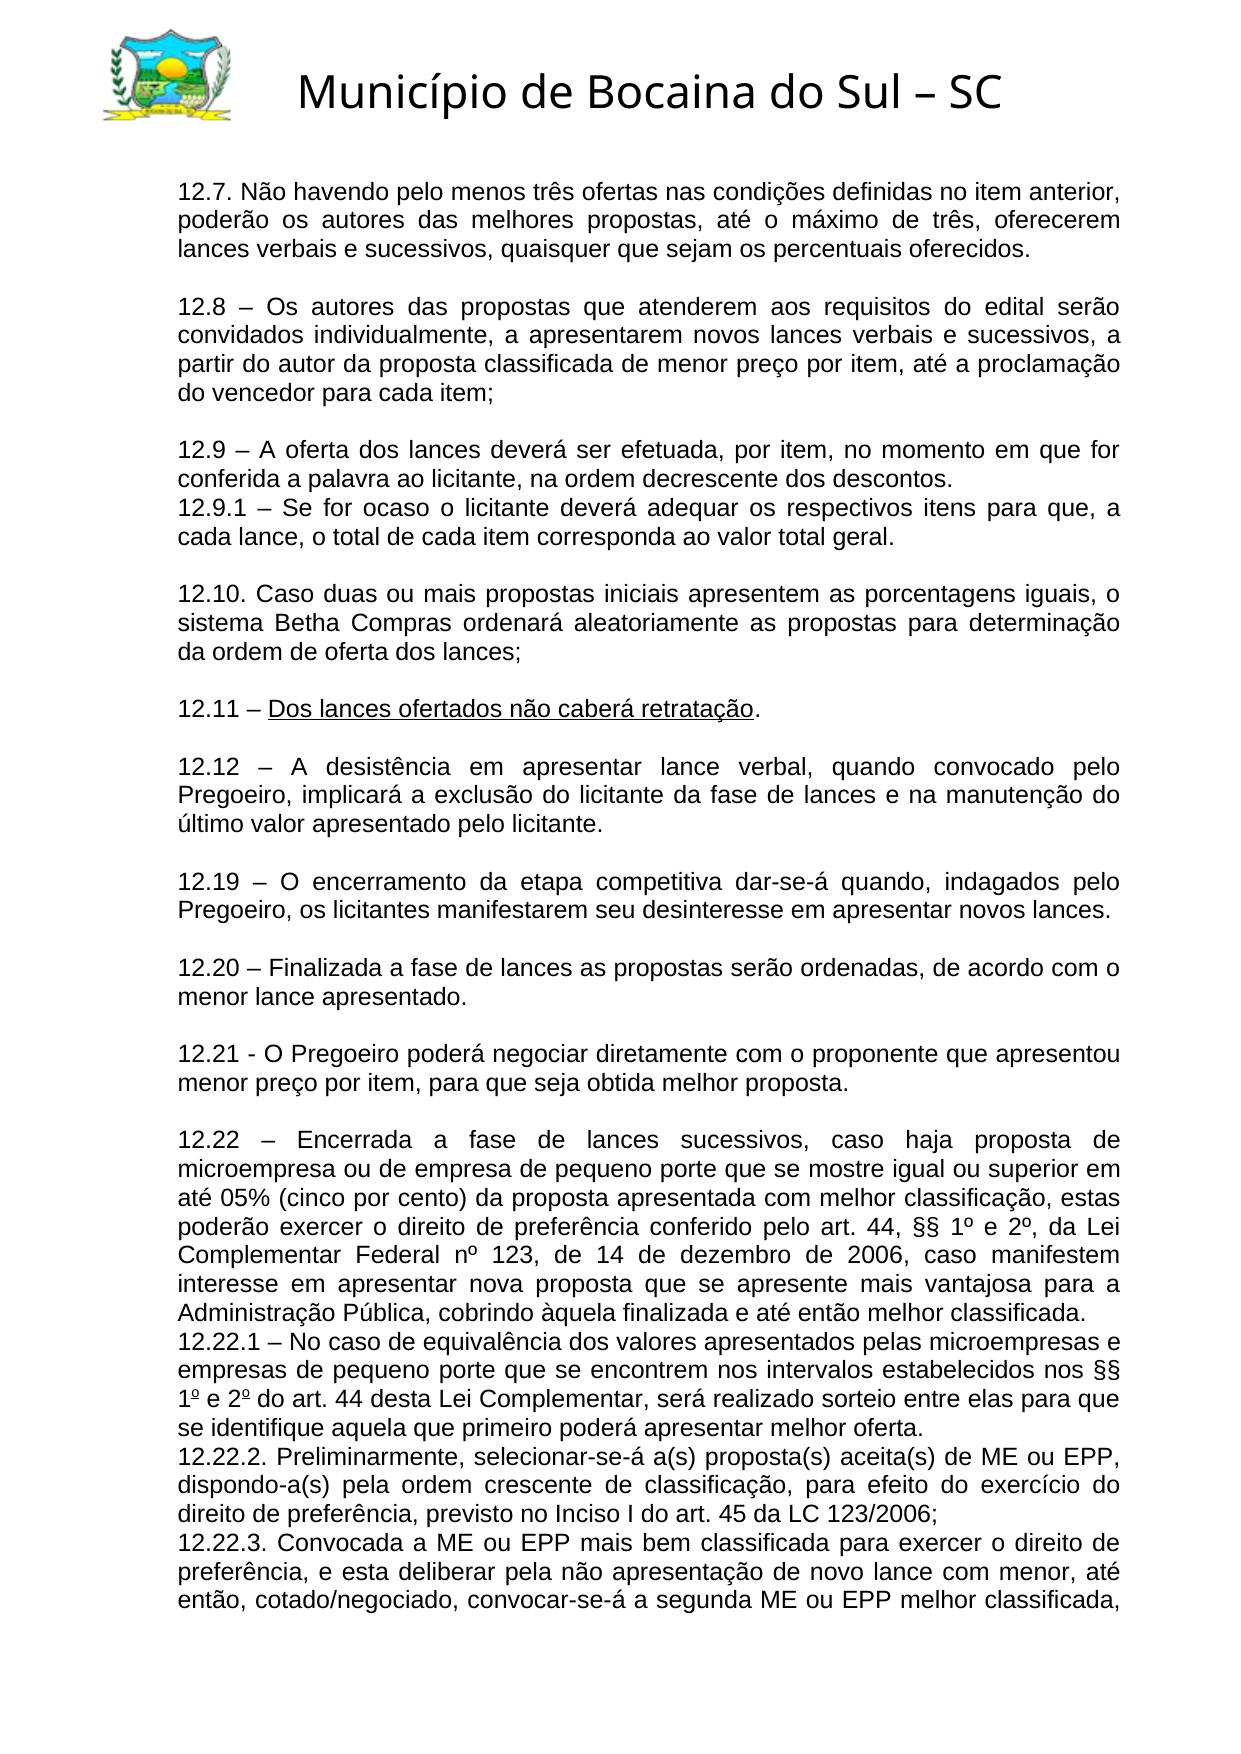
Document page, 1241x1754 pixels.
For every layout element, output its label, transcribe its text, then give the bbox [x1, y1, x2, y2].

text 12.19 – O encerramento da etapa competitiva dar-se-á quando, indagados pelo Pregoeiro, os licitantes manifestarem seu desinteresse em apresentar novos lances. [177, 866, 1122, 924]
text 12.11 – Dos lances ofertados não caberá retratação. [177, 694, 1122, 723]
text 12.9 – A oferta dos lances deverá ser efetuada, por item, no momento em que for conferida a palavra ao licitante, na ordem decrescente dos descontos. [177, 435, 1122, 493]
text 12.12 – A desistência em apresentar lance verbal, quando convocado pelo Pregoeiro, implicará a exclusão do licitante da fase de lances e na manutenção do último valor apresentado pelo licitante. [177, 751, 1122, 838]
text 12.22 – Encerrada a fase de lances sucessivos, caso haja proposta de microempresa ou de empresa de pequeno porte que se mostre igual ou superior em até 05% (cinco por cento) da proposta apresentada com melhor classificação, estas poderão exercer o direito de preferência conferido pelo art. 44, §§ 1º e 2º, da Lei Complementar Federal nº 123, de 14 de dezembro de 2006, caso manifestem interesse em apresentar nova proposta que se apresente mais vantajosa para a Administração Pública, cobrindo àquela finalizada e até então melhor classificada. [177, 1125, 1122, 1326]
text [177, 1528, 1122, 1614]
text 12.20 – Finalizada a fase de lances as propostas serão ordenadas, de acordo com o menor lance apresentado. [177, 953, 1122, 1010]
text 12.21 - O Pregoeiro poderá negociar diretamente com o proponente que apresentou menor preço por item, para que seja obtida melhor proposta. [177, 1039, 1122, 1096]
text 12.22.2. Preliminarmente, selecionar-se-á a(s) proposta(s) aceita(s) de ME ou EPP, dispondo-a(s) pela ordem crescente de classificação, para efeito do exercício do direito de preferência, previsto no Inciso I do art. 45 da LC 123/2006; [177, 1441, 1122, 1528]
picture [102, 20, 231, 127]
text 12.8 – Os autores das propostas que atenderem aos requisitos do edital serão convidados individualmente, a apresentarem novos lances verbais e sucessivos, a partir do autor da proposta classificada de menor preço por item, até a proclamação do vencedor para cada item; [177, 291, 1122, 406]
text 12.7. Não havendo pelo menos três ofertas nas condições definidas no item anterior, poderão os autores das melhores propostas, até o máximo de três, oferecerem lances verbais e sucessivos, quaisquer que sejam os percentuais oferecidos. [177, 176, 1122, 263]
text 12.9.1 – Se for ocaso o licitante deverá adequar os respectivos itens para que, a cada lance, o total de cada item corresponda ao valor total geral. [177, 493, 1122, 550]
text 12.22.1 – No caso de equivalência dos valores apresentados pelas microempresas e empresas de pequeno porte que se encontrem nos intervalos estabelecidos nos §§ 1o e 2o do art. 44 desta Lei Complementar, será realizado sorteio entre elas para que se identifique aquela que primeiro poderá apresentar melhor oferta. [177, 1326, 1122, 1441]
text 12.10. Caso duas ou mais propostas iniciais apresentem as porcentagens iguais, o sistema Betha Compras ordenará aleatoriamente as propostas para determinação da ordem de oferta dos lances; [177, 579, 1122, 665]
